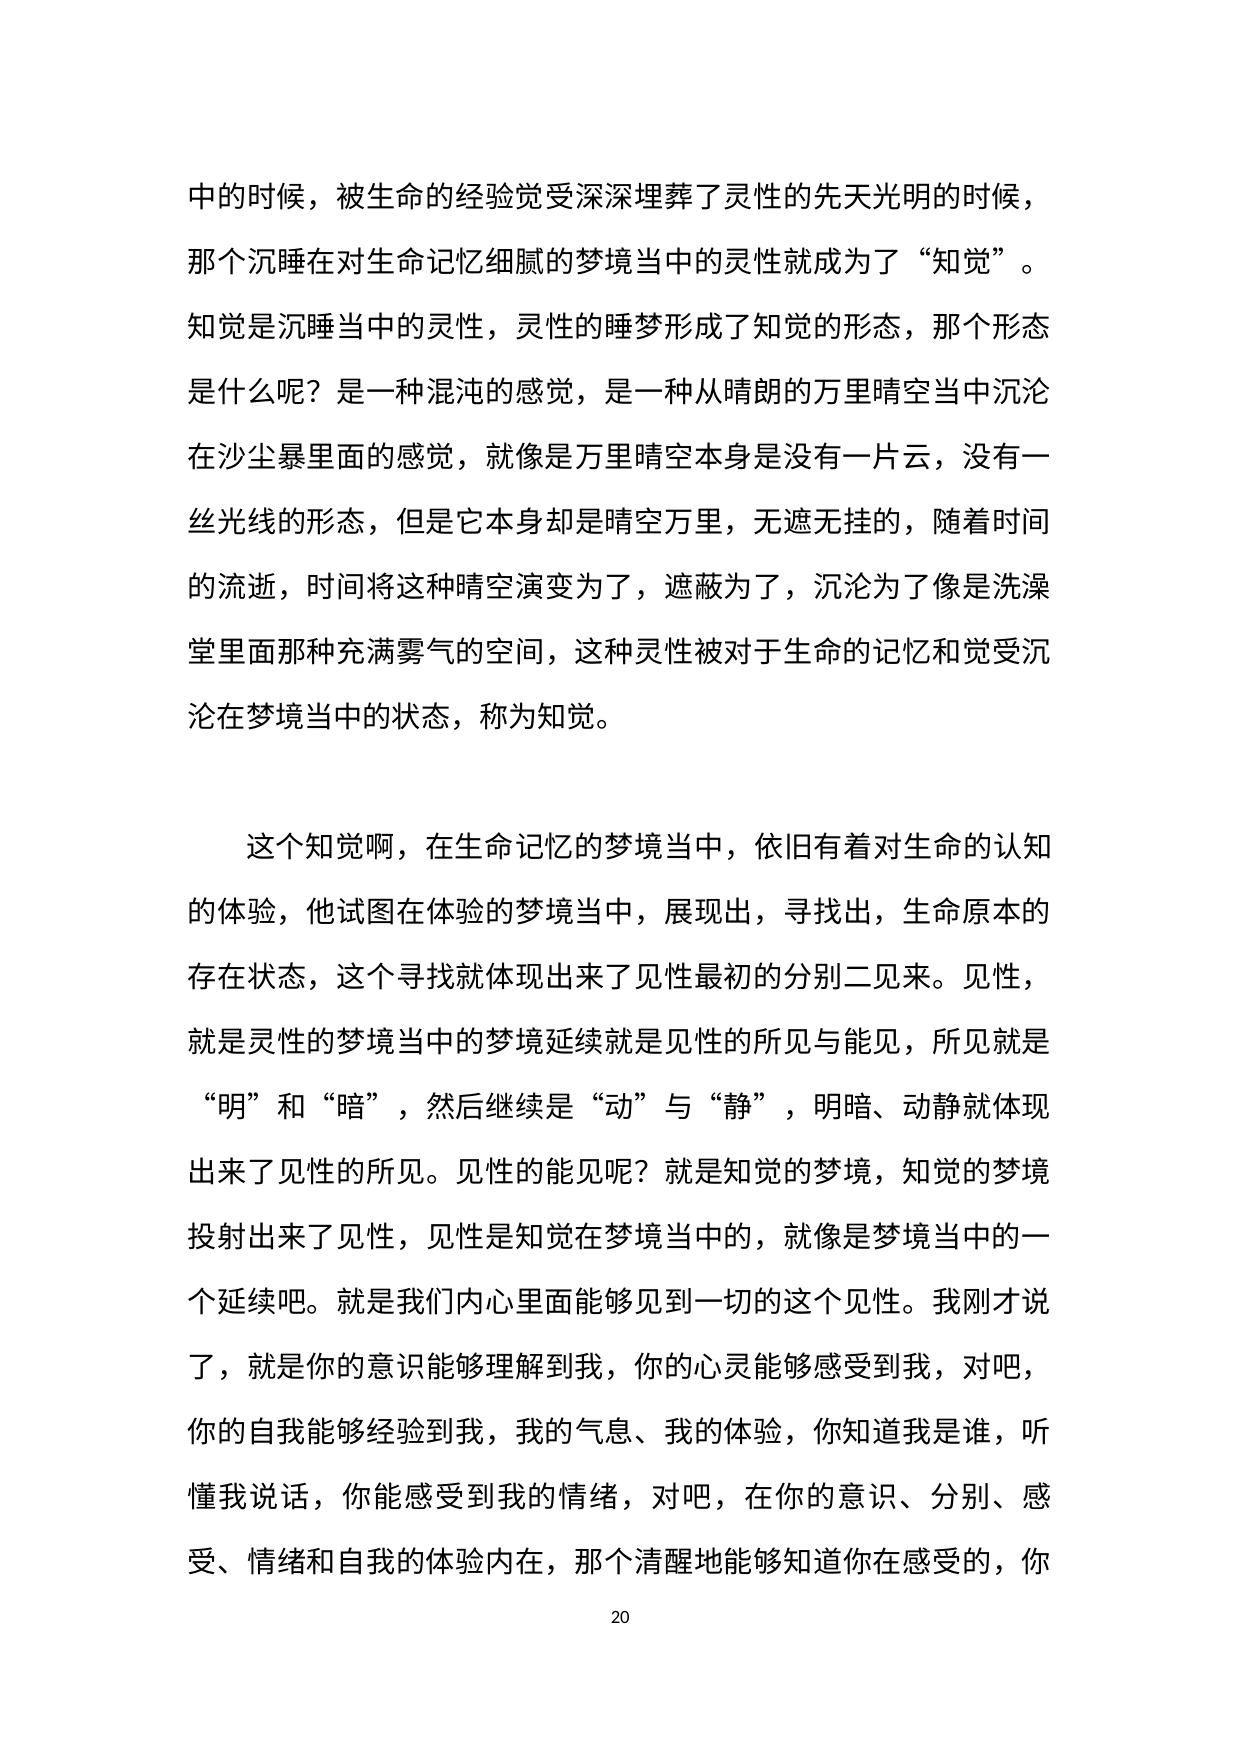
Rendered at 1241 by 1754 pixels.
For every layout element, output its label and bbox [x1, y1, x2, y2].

text [187, 162, 1053, 747]
text [187, 812, 1053, 1592]
